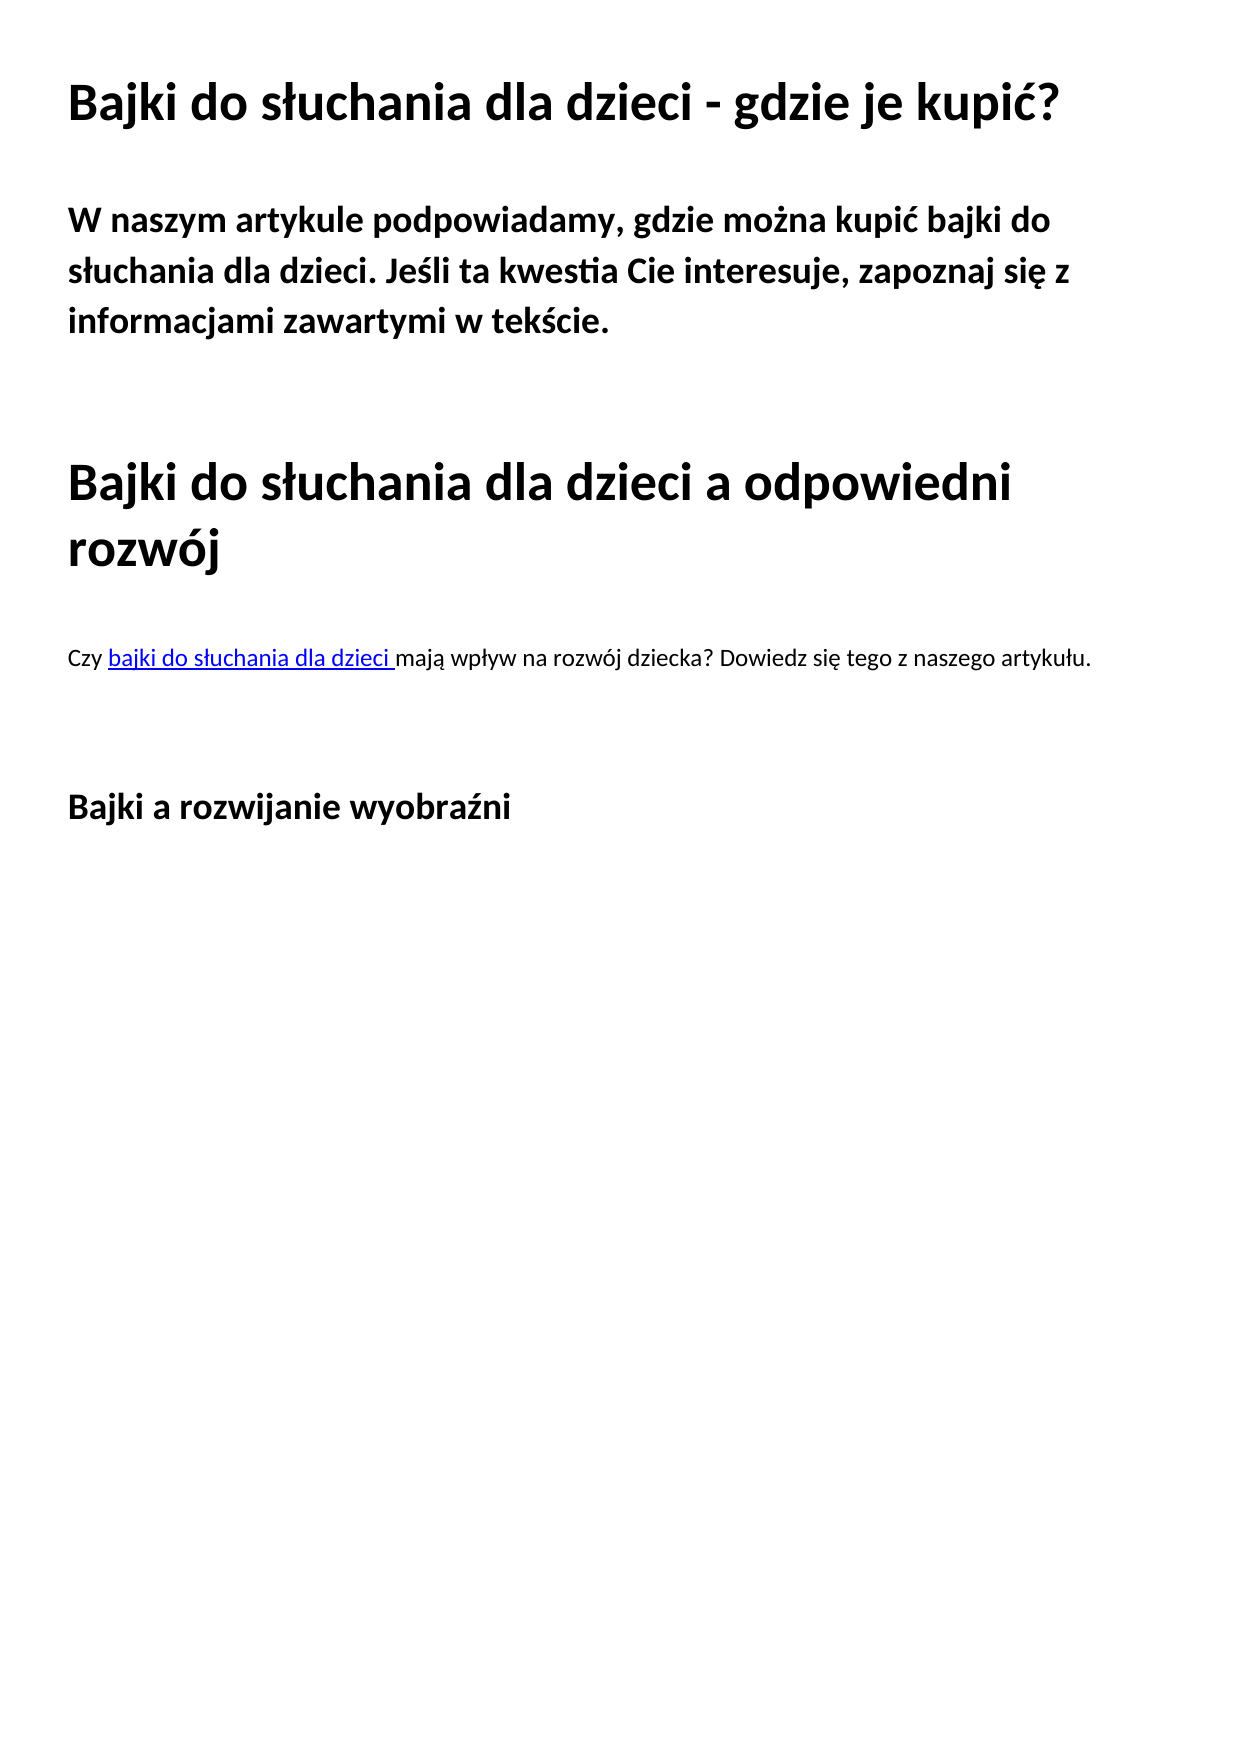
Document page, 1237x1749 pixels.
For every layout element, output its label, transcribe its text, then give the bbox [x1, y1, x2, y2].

text Bajki do słuchania dla dzieci - gdzie je kupić? [68, 68, 1169, 134]
text W naszym artykule podpowiadamy, gdzie można kupić bajki do słuchania dla dzieci. Jeśli ta kwestia Cie interesuje, zapoznaj się z informacjami zawartymi w tekście. [68, 196, 1169, 343]
text Bajki a rozwijanie wyobraźni [68, 783, 1169, 828]
text Czy bajki do słuchania dla dzieci mają wpływ na rozwój dziecka? Dowiedz się tego z naszego artykułu. [68, 642, 1169, 673]
text Bajki do słuchania dla dzieci a odpowiedni rozwój [68, 448, 1169, 580]
